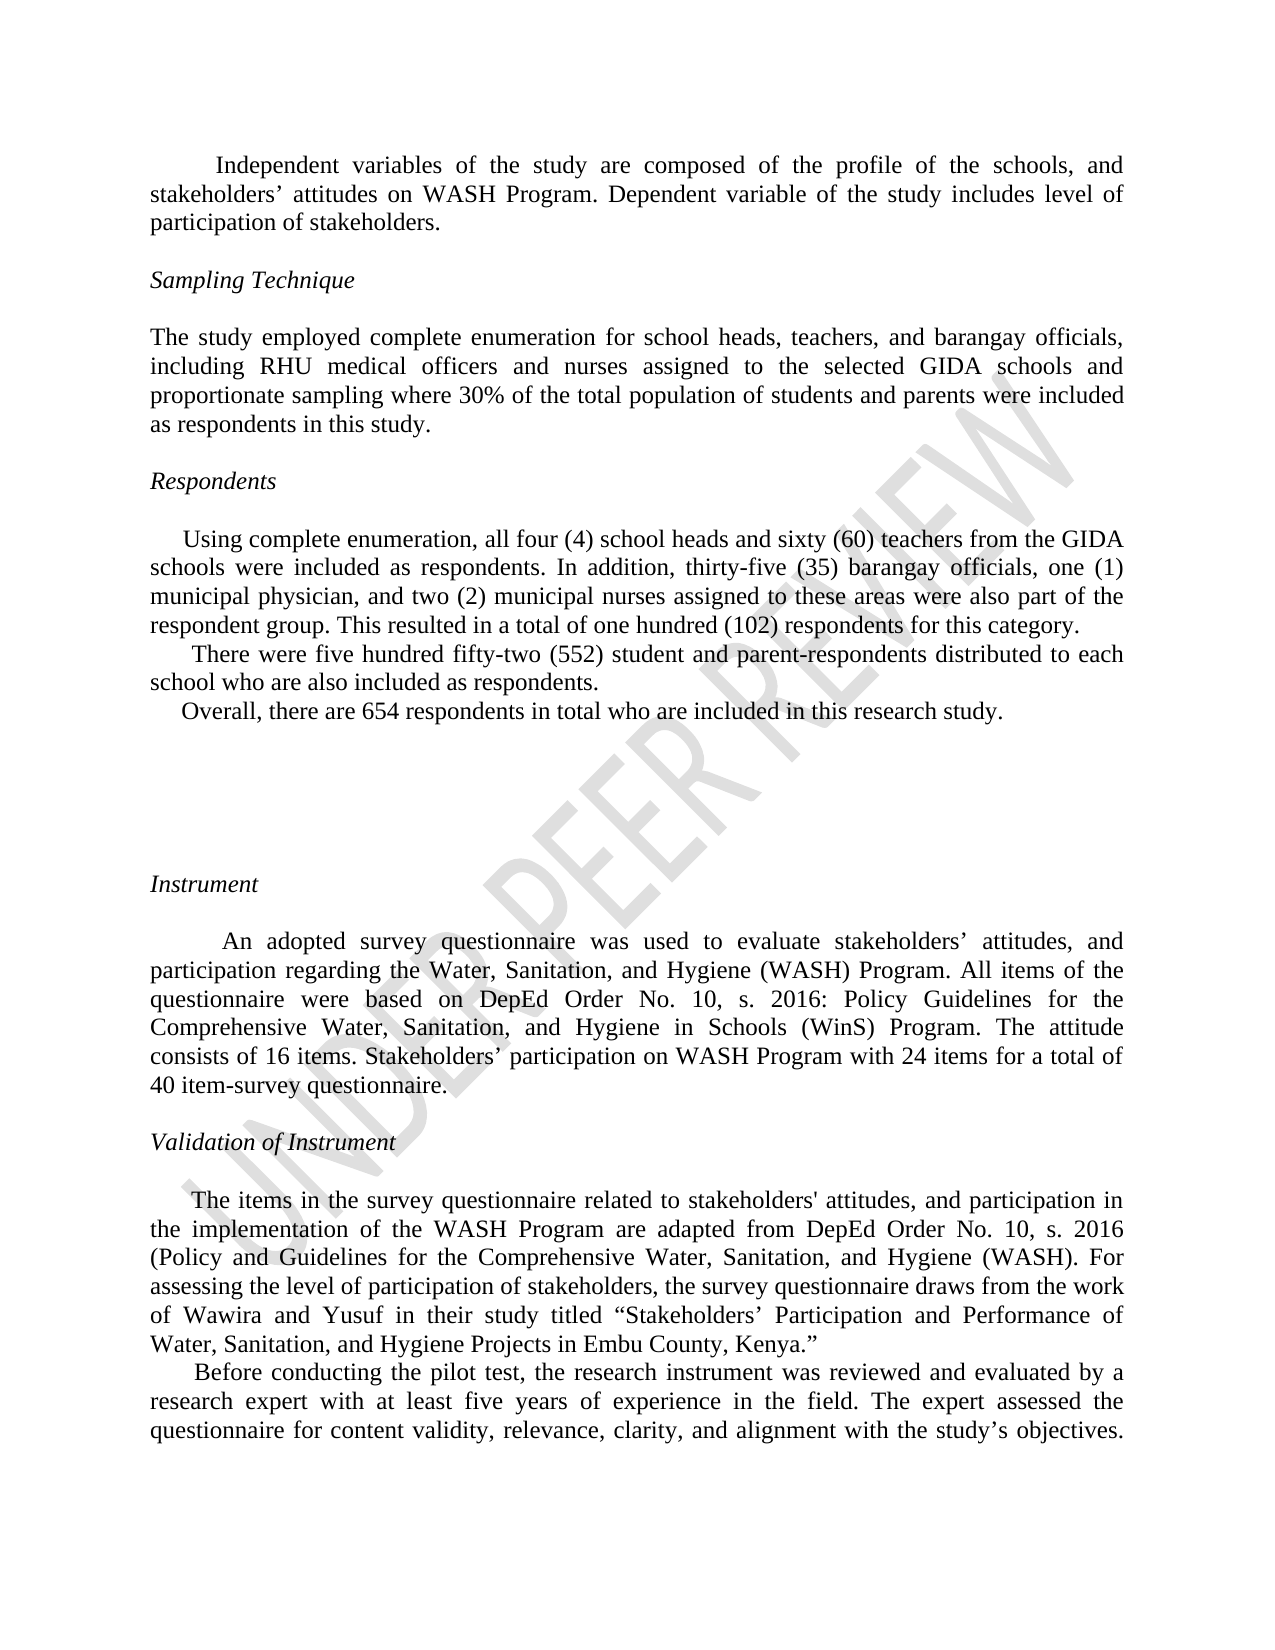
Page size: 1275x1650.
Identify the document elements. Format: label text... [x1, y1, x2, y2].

text An adopted survey questionnaire was used to evaluate stakeholders’ attitudes, and participation regarding the Water, Sanitation, and Hygiene (WASH) Program. All items of the questionnaire were based on DepEd Order No. 10, s. 2016: Policy Guidelines for the Comprehensive Water, Sanitation, and Hygiene in Schools (WinS) Program. The attitude consists of 16 items. Stakeholders’ participation on WASH Program with 24 items for a total of 40 item-survey questionnaire. [150, 926, 1125, 1099]
text Respondents [150, 466, 1125, 495]
text Instrument [150, 869, 1125, 897]
text Validation of Instrument [150, 1127, 1125, 1156]
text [150, 1357, 1125, 1444]
text There were five hundred fifty-two (552) student and parent-respondents distributed to each school who are also included as respondents. [150, 639, 1125, 696]
text The items in the survey questionnaire related to stakeholders' attitudes, and participation in the implementation of the WASH Program are adapted from DepEd Order No. 10, s. 2016 (Policy and Guidelines for the Comprehensive Water, Sanitation, and Hygiene (WASH). For assessing the level of participation of stakeholders, the survey questionnaire draws from the work of Wawira and Yusuf in their study titled “Stakeholders’ Participation and Performance of Water, Sanitation, and Hygiene Projects in Embu County, Kenya.” [150, 1185, 1125, 1357]
text Independent variables of the study are composed of the profile of the schools, and stakeholders’ attitudes on WASH Program. Dependent variable of the study includes level of participation of stakeholders. [150, 150, 1125, 236]
text Using complete enumeration, all four (4) school heads and sixty (60) teachers from the GIDA schools were included as respondents. In addition, thirty-five (35) barangay officials, one (1) municipal physician, and two (2) municipal nurses assigned to these areas were also part of the respondent group. This resulted in a total of one hundred (102) respondents for this category. [150, 524, 1125, 639]
text Overall, there are 654 respondents in total who are included in this research study. [150, 696, 1125, 725]
text Sampling Technique [150, 265, 1125, 294]
text The study employed complete enumeration for school heads, teachers, and barangay officials, including RHU medical officers and nurses assigned to the selected GIDA schools and proportionate sampling where 30% of the total population of students and parents were included as respondents in this study. [150, 322, 1125, 437]
